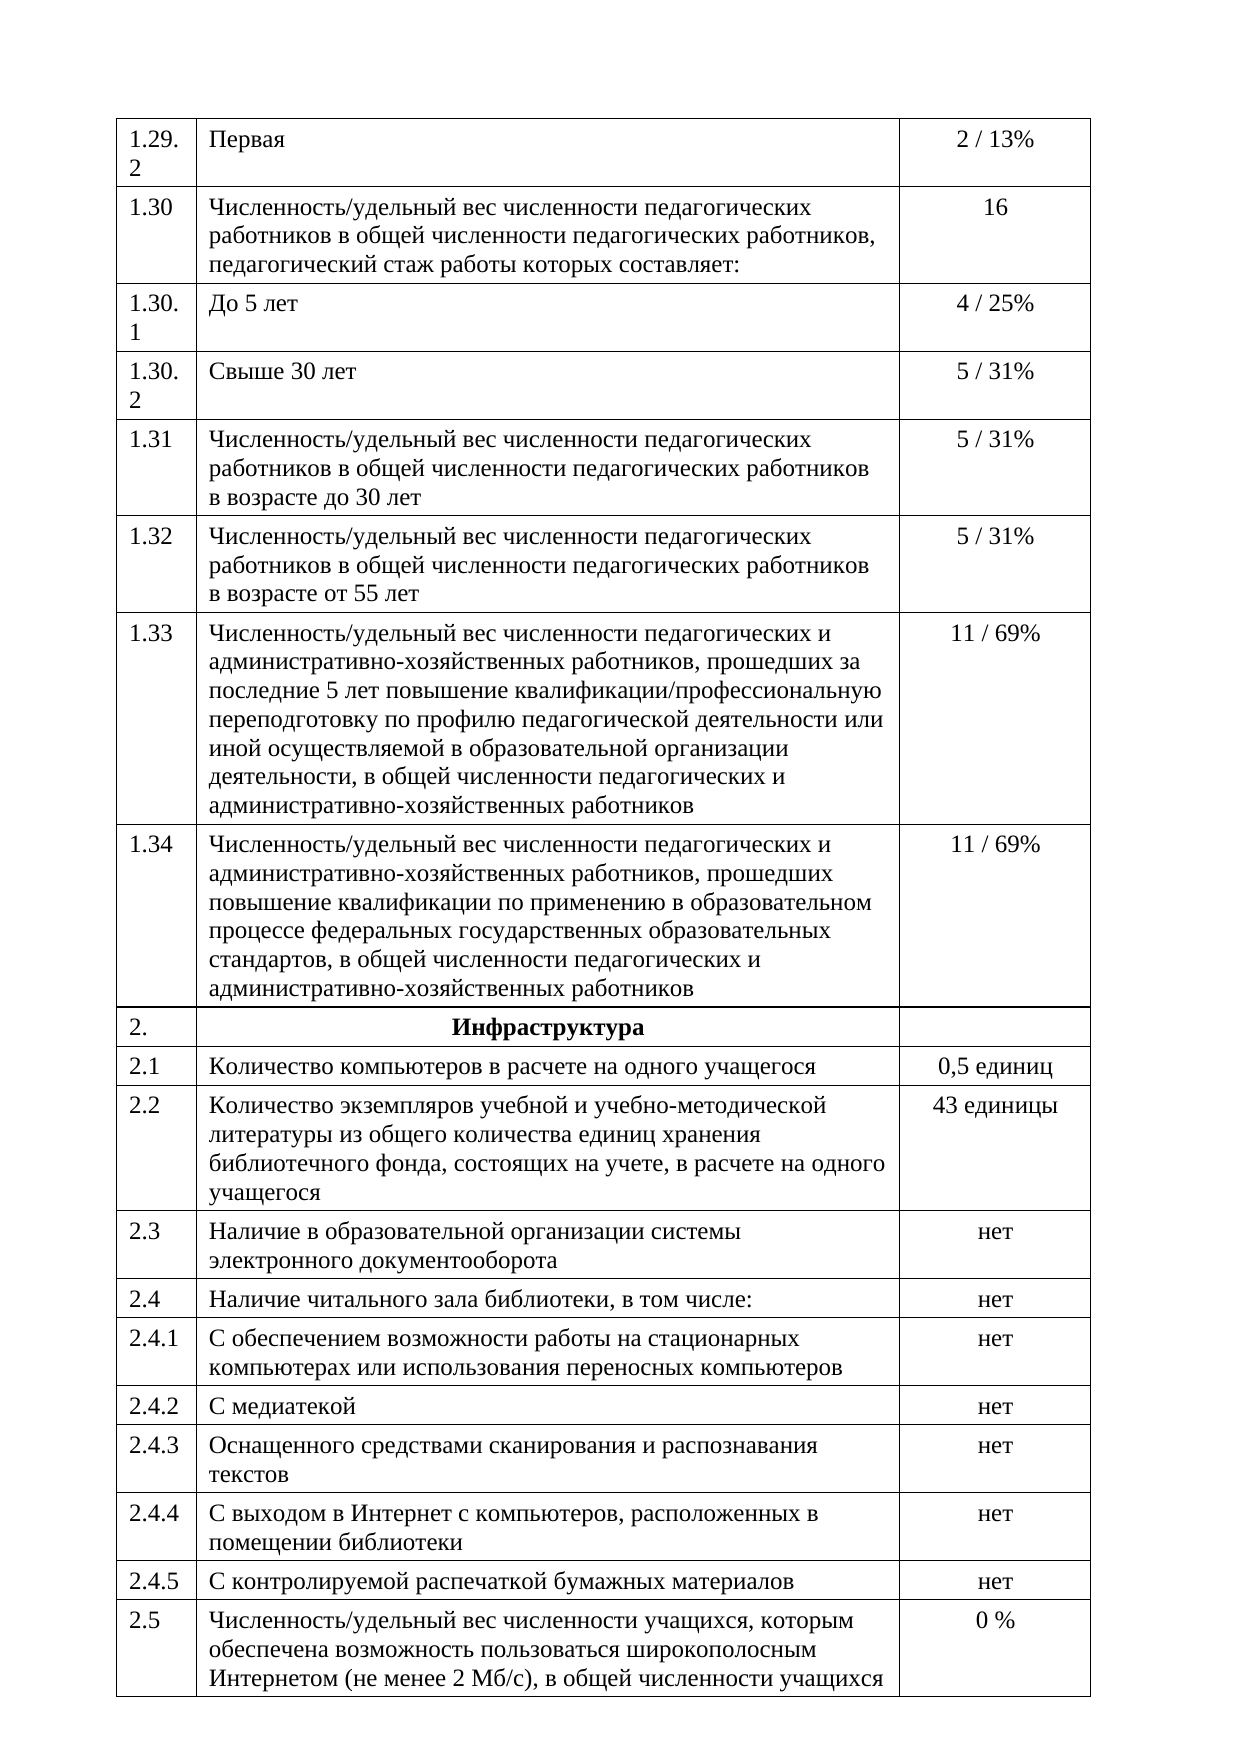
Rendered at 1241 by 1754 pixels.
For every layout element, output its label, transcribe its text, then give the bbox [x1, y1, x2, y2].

table_cell 2.3 [117, 1211, 196, 1278]
table_cell 43 единицы [900, 1086, 1090, 1210]
table_cell 1.29.2 [117, 119, 196, 186]
table_cell 2.4 [117, 1279, 196, 1317]
table_cell До 5 лет [197, 284, 899, 351]
table_cell 0,5 единиц [900, 1047, 1090, 1085]
table_cell Численность/удельный вес численности педагогических работников в общей численности педагогических работников в возрасте до 30 лет [197, 420, 899, 515]
table_cell 5 / 31% [900, 516, 1090, 612]
table_cell 2.4.5 [117, 1561, 196, 1599]
table_cell Первая [197, 119, 899, 186]
table_cell С медиатекой [197, 1386, 899, 1424]
table_cell Численность/удельный вес численности педагогических работников в общей численности педагогических работников в возрасте от 55 лет [197, 516, 899, 612]
table_cell 1.30.2 [117, 352, 196, 418]
table_cell 1.31 [117, 420, 196, 515]
table_cell 2.4.3 [117, 1425, 196, 1492]
table_cell 2.1 [117, 1047, 196, 1085]
table_cell Наличие в образовательной организации системы электронного документооборота [197, 1211, 899, 1278]
table_cell 2.4.4 [117, 1493, 196, 1560]
table_cell Численность/удельный вес численности педагогических и административно-хозяйственных работников, прошедших за последние 5 лет повышение квалификации/профессиональную переподготовку по профилю педагогической деятельности или иной осуществляемой в образовательной организации деятельности, в общей численности педагогических и административно-хозяйственных работников [197, 613, 899, 823]
table_cell 1.34 [117, 825, 196, 1006]
table_cell нет [900, 1211, 1090, 1278]
table_cell нет [900, 1425, 1090, 1492]
table_cell С контролируемой распечаткой бумажных материалов [197, 1561, 899, 1599]
table_cell 16 [900, 187, 1090, 283]
table_cell 5 / 31% [900, 420, 1090, 515]
table_cell Численность/удельный вес численности учащихся, которым обеспечена возможность пользоваться широкополосным Интернетом (не менее 2 Мб/с), в общей численности учащихся [197, 1600, 899, 1696]
table_cell 2.5 [117, 1600, 196, 1696]
table_cell 2. [117, 1008, 196, 1046]
table_cell 1.33 [117, 613, 196, 823]
table_cell 2.4.2 [117, 1386, 196, 1424]
table_cell [900, 1008, 1090, 1046]
table_cell Свыше 30 лет [197, 352, 899, 418]
table_cell С выходом в Интернет с компьютеров, расположенных в помещении библиотеки [197, 1493, 899, 1560]
table_cell 2.2 [117, 1086, 196, 1210]
table_cell 2 / 13% [900, 119, 1090, 186]
table_cell Количество компьютеров в расчете на одного учащегося [197, 1047, 899, 1085]
table_cell 11 / 69% [900, 613, 1090, 823]
table_cell нет [900, 1279, 1090, 1317]
table_cell нет [900, 1318, 1090, 1385]
table_cell нет [900, 1493, 1090, 1560]
table_cell нет [900, 1386, 1090, 1424]
table_cell Наличие читального зала библиотеки, в том числе: [197, 1279, 899, 1317]
table_cell 11 / 69% [900, 825, 1090, 1006]
table_cell 1.30 [117, 187, 196, 283]
table_cell Количество экземпляров учебной и учебно-методической литературы из общего количества единиц хранения библиотечного фонда, состоящих на учете, в расчете на одного учащегося [197, 1086, 899, 1210]
table_cell 1.30.1 [117, 284, 196, 351]
table_cell 1.32 [117, 516, 196, 612]
table_cell С обеспечением возможности работы на стационарных компьютерах или использования переносных компьютеров [197, 1318, 899, 1385]
table_cell 5 / 31% [900, 352, 1090, 418]
table_cell 4 / 25% [900, 284, 1090, 351]
table_cell Численность/удельный вес численности педагогических работников в общей численности педагогических работников, педагогический стаж работы которых составляет: [197, 187, 899, 283]
table_cell нет [900, 1561, 1090, 1599]
table_cell Численность/удельный вес численности педагогических и административно-хозяйственных работников, прошедших повышение квалификации по применению в образовательном процессе федеральных государственных образовательных стандартов, в общей численности педагогических и административно-хозяйственных работников [197, 825, 899, 1006]
table_cell Оснащенного средствами сканирования и распознавания текстов [197, 1425, 899, 1492]
table_cell Инфраструктура [197, 1008, 899, 1046]
table_cell 2.4.1 [117, 1318, 196, 1385]
table_cell 0 % [900, 1600, 1090, 1696]
